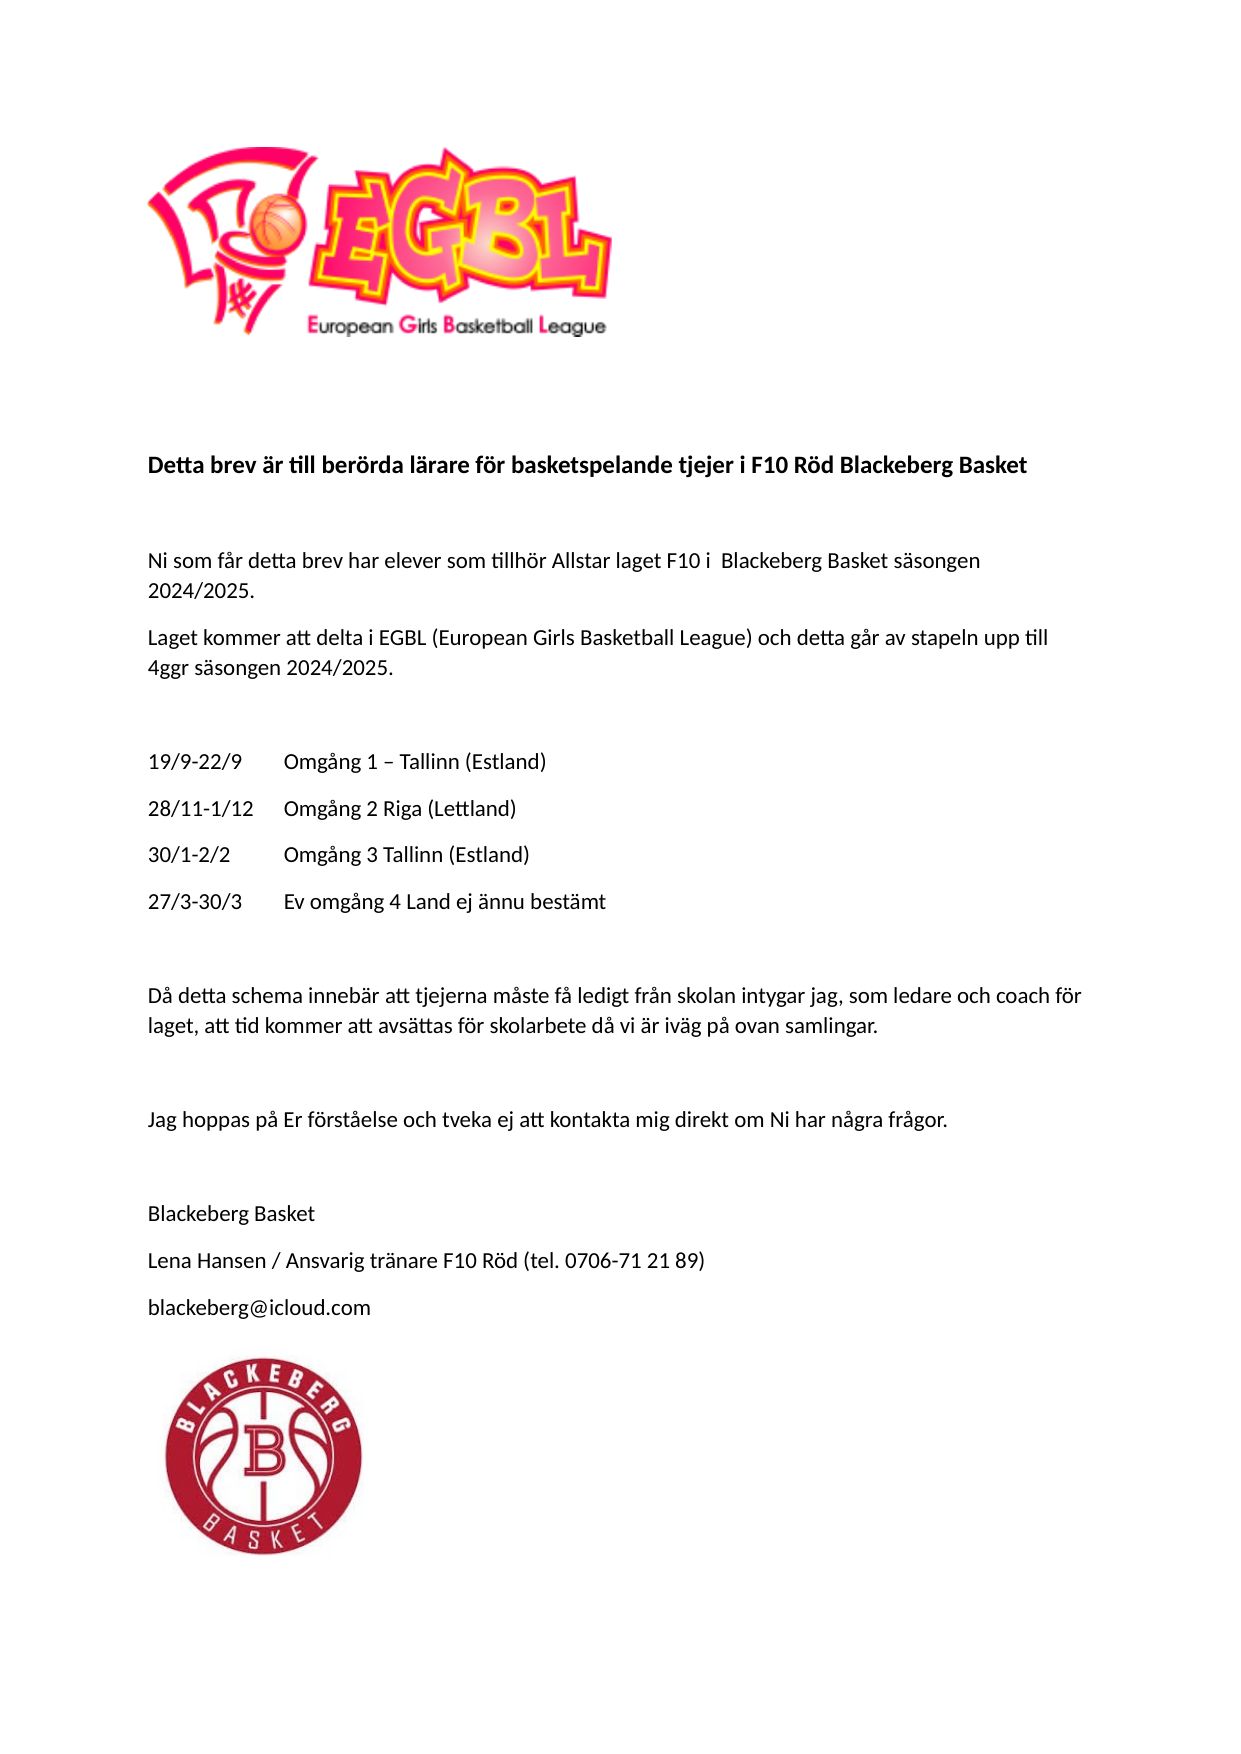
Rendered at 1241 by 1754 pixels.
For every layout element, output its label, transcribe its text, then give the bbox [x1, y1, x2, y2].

text Lena Hansen / Ansvarig tränare F10 Röd (tel. 0706-71 21 89) [148, 1246, 1093, 1274]
text Detta brev är till berörda lärare för basketspelande tjejer i F10 Röd Blackeberg Basket [148, 449, 1093, 480]
text 27/3-30/3 Ev omgång 4 Land ej ännu bestämt [148, 887, 1093, 915]
text Då detta schema innebär att tjejerna måste få ledigt från skolan intygar jag, som ledare och coach för laget, att tid kommer att avsättas för skolarbete då vi är iväg på ovan samlingar. [148, 981, 1093, 1039]
picture [147, 1339, 381, 1573]
text blackeberg@icloud.com [148, 1293, 1093, 1321]
text Blackeberg Basket [148, 1199, 1093, 1227]
text Jag hoppas på Er förståelse och tveka ej att kontakta mig direkt om Ni har några frågor. [148, 1105, 1093, 1133]
text 30/1-2/2 Omgång 3 Tallinn (Estland) [148, 841, 1093, 868]
text Ni som får detta brev har elever som tillhör Allstar laget F10 i Blackeberg Basket säsongen 2024/2025. [148, 546, 1093, 604]
text 19/9-22/9 Omgång 1 – Tallinn (Estland) [148, 747, 1093, 775]
picture [147, 147, 612, 337]
text 28/11-1/12 Omgång 2 Riga (Lettland) [148, 794, 1093, 822]
text Laget kommer att delta i EGBL (European Girls Basketball League) och detta går av stapeln upp till 4ggr säsongen 2024/2025. [148, 623, 1093, 681]
